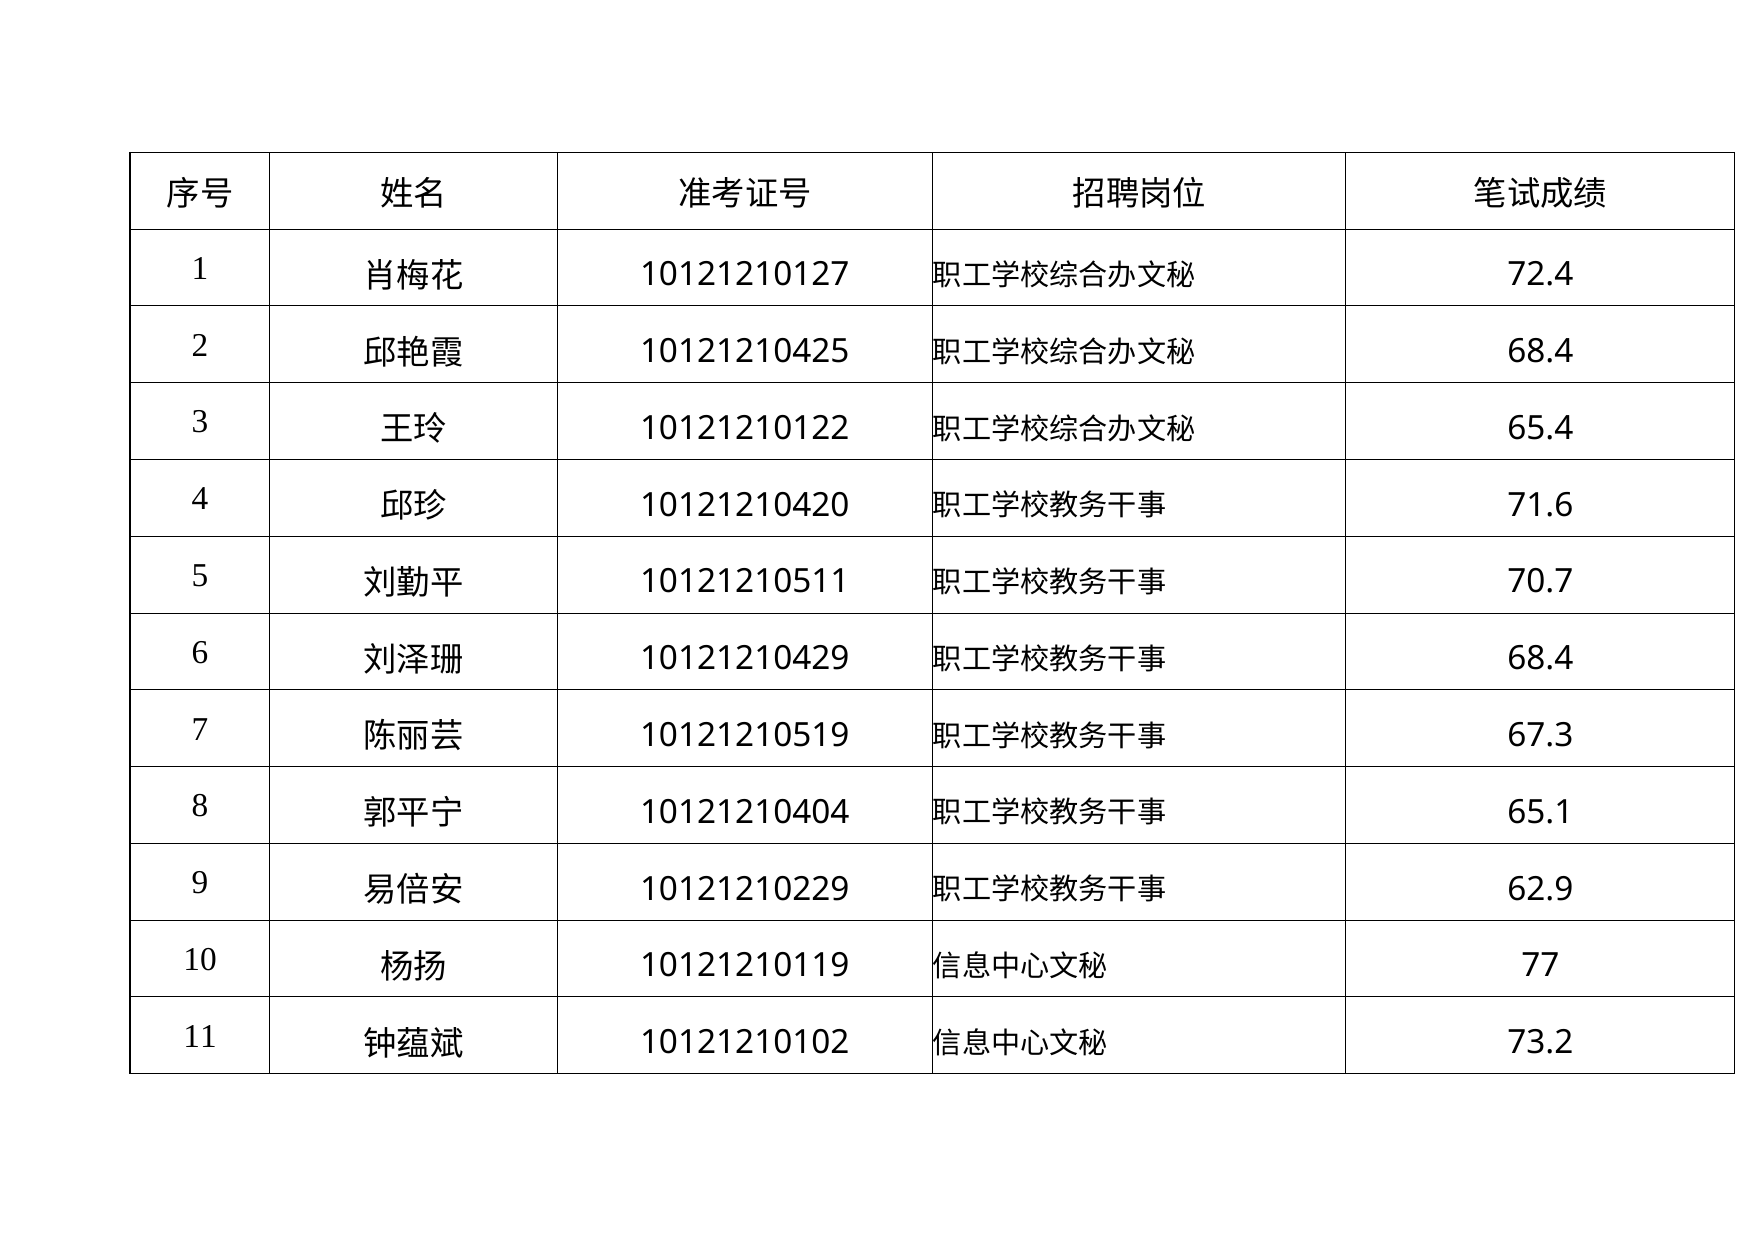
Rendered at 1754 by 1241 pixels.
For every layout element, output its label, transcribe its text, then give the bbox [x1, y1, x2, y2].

table_cell 职工学校教务干事 [933, 614, 1345, 689]
table_cell 钟蕴斌 [270, 997, 557, 1073]
table_cell 70.7 [1346, 537, 1734, 612]
table_cell 10121210425 [558, 306, 932, 382]
table_cell 10121210127 [558, 230, 932, 305]
table_cell 65.4 [1346, 383, 1734, 459]
table_header 姓名 [270, 153, 557, 228]
table_cell 10121210404 [558, 767, 932, 843]
table_cell 6 [131, 614, 269, 689]
table_cell 信息中心文秘 [933, 921, 1345, 996]
table_cell 郭平宁 [270, 767, 557, 843]
table_cell 68.4 [1346, 306, 1734, 382]
table_cell 职工学校教务干事 [933, 537, 1345, 612]
table_cell 3 [131, 383, 269, 459]
table_cell 10121210229 [558, 844, 932, 919]
table_cell 邱珍 [270, 460, 557, 536]
table_cell 10121210119 [558, 921, 932, 996]
table_cell 职工学校教务干事 [933, 690, 1345, 766]
table_cell 邱艳霞 [270, 306, 557, 382]
table_cell 职工学校教务干事 [933, 767, 1345, 843]
table_cell 职工学校综合办文秘 [933, 306, 1345, 382]
table_cell 10121210420 [558, 460, 932, 536]
table_cell 9 [131, 844, 269, 919]
table_cell 77 [1346, 921, 1734, 996]
table_cell 信息中心文秘 [933, 997, 1345, 1073]
table_cell 10121210429 [558, 614, 932, 689]
table_cell 68.4 [1346, 614, 1734, 689]
table_cell 刘勤平 [270, 537, 557, 612]
table_cell 1 [131, 230, 269, 305]
table_cell 10121210519 [558, 690, 932, 766]
table_cell 10121210122 [558, 383, 932, 459]
table_cell 陈丽芸 [270, 690, 557, 766]
table_cell 10121210511 [558, 537, 932, 612]
table_cell 易倍安 [270, 844, 557, 919]
table_cell 职工学校综合办文秘 [933, 230, 1345, 305]
table_cell 67.3 [1346, 690, 1734, 766]
table_cell 65.1 [1346, 767, 1734, 843]
table_cell 71.6 [1346, 460, 1734, 536]
table_cell 72.4 [1346, 230, 1734, 305]
table_cell 10121210102 [558, 997, 932, 1073]
table_cell 职工学校教务干事 [933, 844, 1345, 919]
table_cell 5 [131, 537, 269, 612]
table_cell 4 [131, 460, 269, 536]
table_cell 2 [131, 306, 269, 382]
table_cell 10 [131, 921, 269, 996]
table_cell 肖梅花 [270, 230, 557, 305]
table_header 招聘岗位 [933, 153, 1345, 228]
table_cell 职工学校综合办文秘 [933, 383, 1345, 459]
table_cell 62.9 [1346, 844, 1734, 919]
table_cell 7 [131, 690, 269, 766]
table_cell 杨扬 [270, 921, 557, 996]
table_header 笔试成绩 [1346, 153, 1734, 228]
table_cell 刘泽珊 [270, 614, 557, 689]
table_cell 王玲 [270, 383, 557, 459]
table_cell 职工学校教务干事 [933, 460, 1345, 536]
table_cell 11 [131, 997, 269, 1073]
table_header 准考证号 [558, 153, 932, 228]
table_cell 73.2 [1346, 997, 1734, 1073]
table_cell 8 [131, 767, 269, 843]
table_header 序号 [131, 153, 269, 228]
